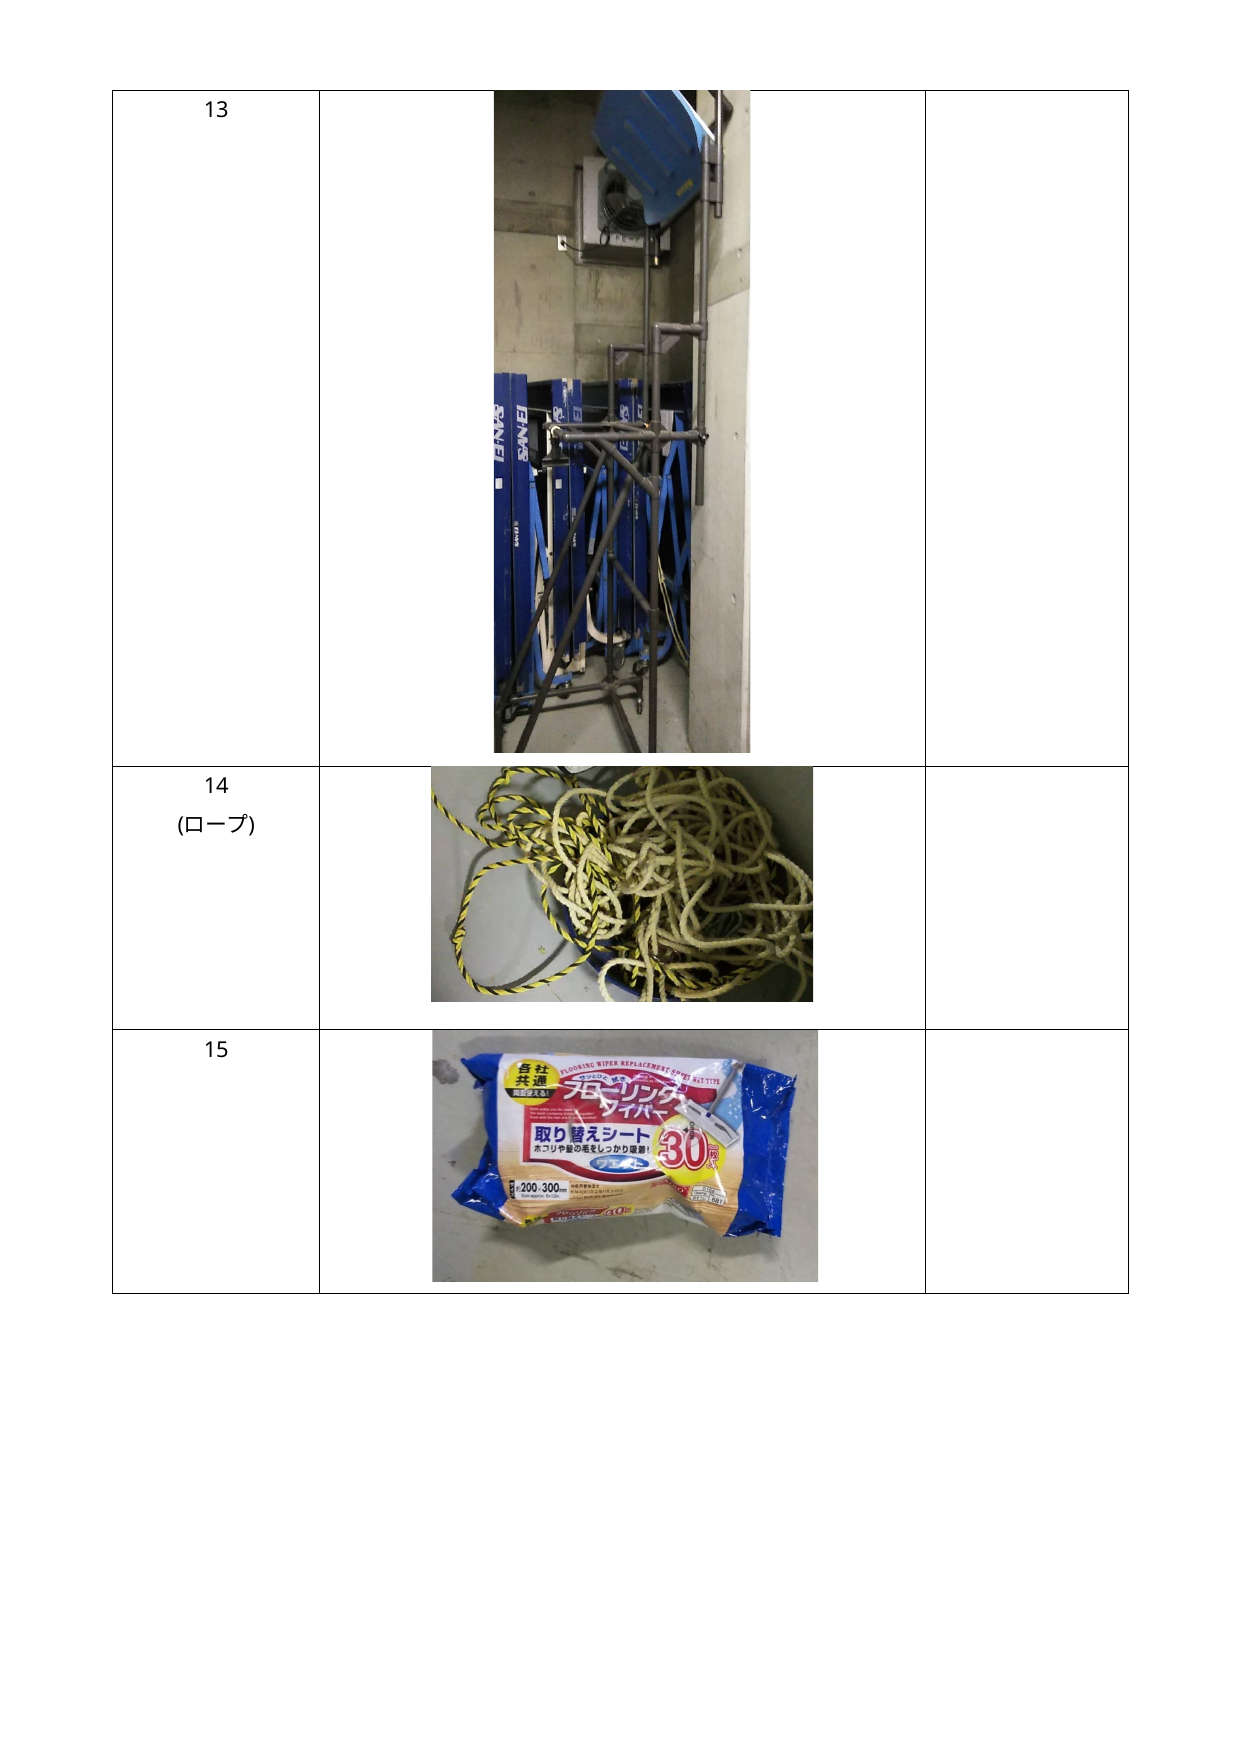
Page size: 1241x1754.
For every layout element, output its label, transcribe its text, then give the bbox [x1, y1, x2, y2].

table_cell [926, 767, 1128, 1029]
table_cell [926, 1030, 1128, 1293]
table_cell 15 [113, 1030, 319, 1293]
picture [431, 766, 814, 1002]
table_cell 14 (ロープ) [113, 767, 319, 1029]
table_cell [320, 767, 925, 1029]
picture [432, 1030, 819, 1282]
table_cell 13 [113, 91, 319, 766]
table_cell [320, 91, 925, 766]
table_cell [320, 1030, 925, 1293]
picture [493, 90, 751, 753]
table_cell [926, 91, 1128, 766]
